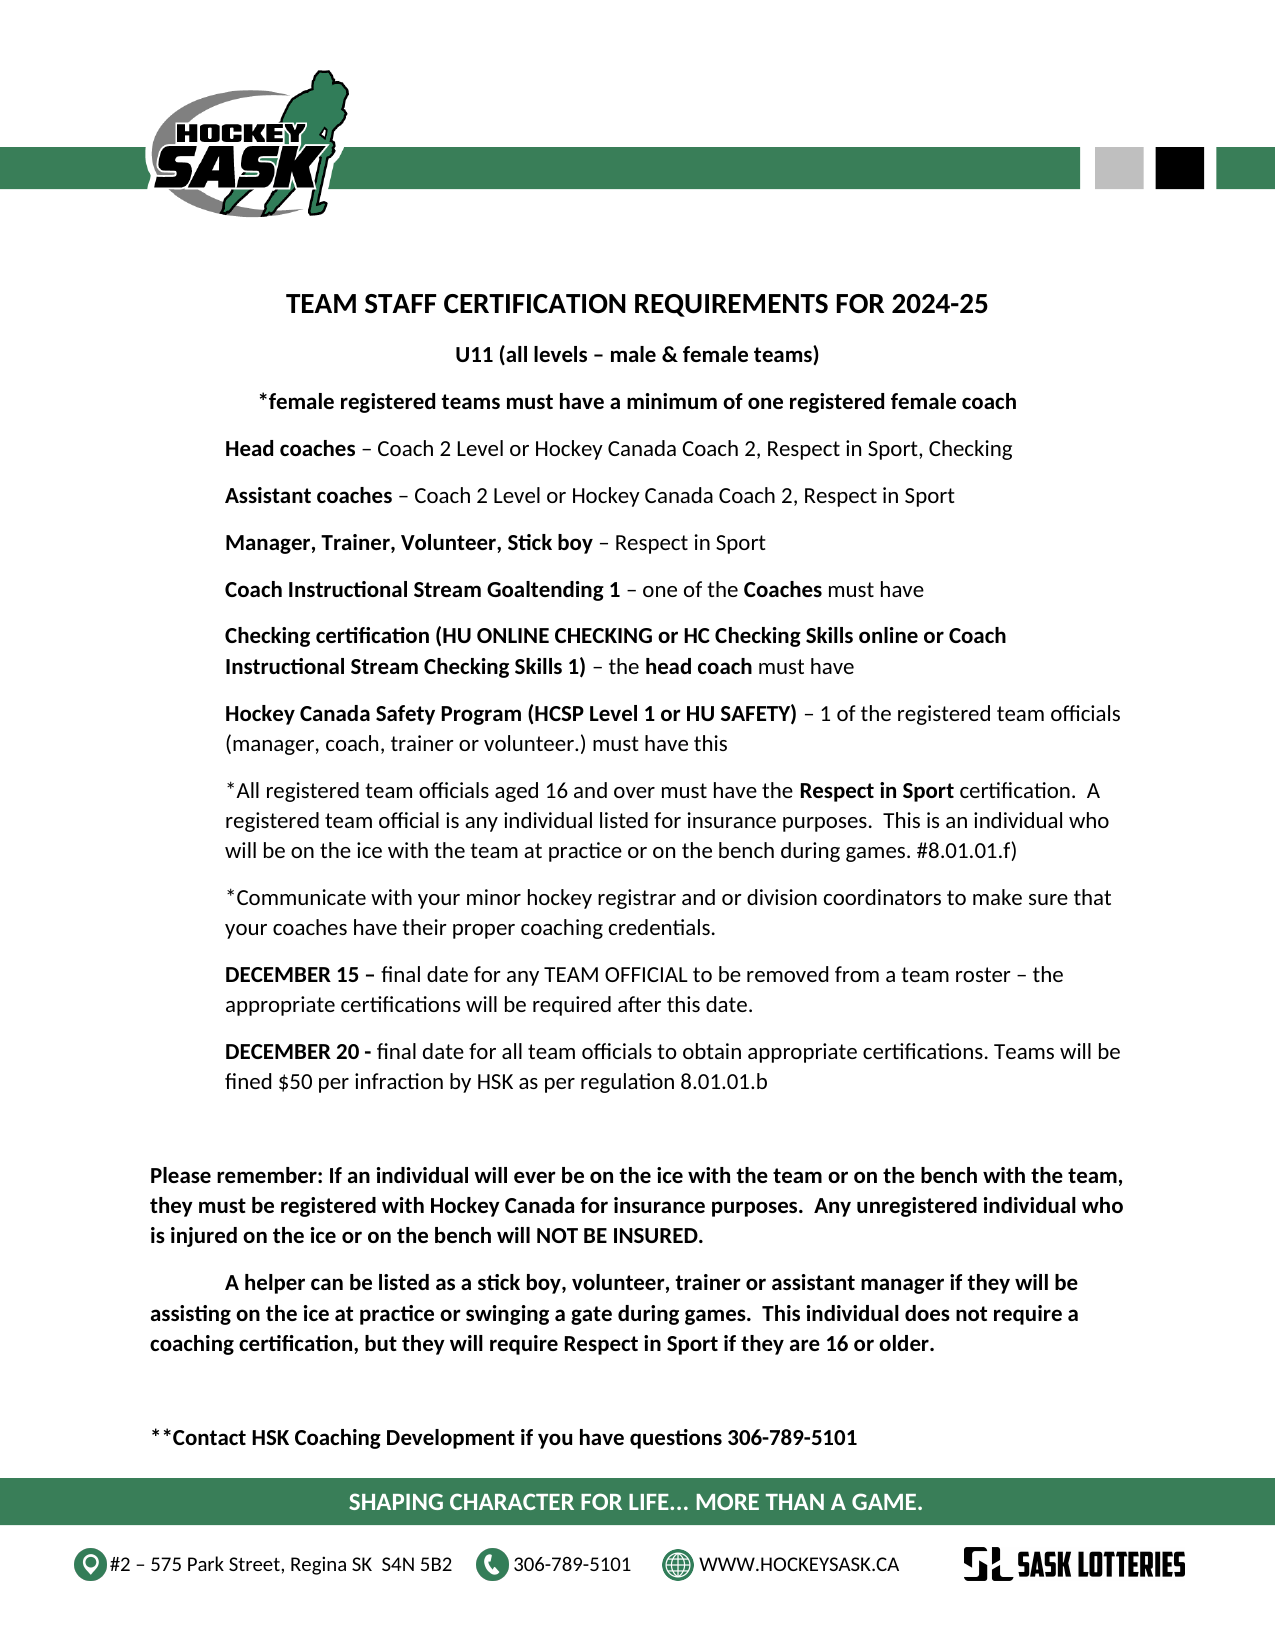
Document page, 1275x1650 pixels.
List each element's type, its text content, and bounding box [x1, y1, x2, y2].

text *Communicate with your minor hockey registrar and or division coordinators to make sure that your coaches have their proper coaching credentials. [225, 883, 1125, 941]
text *female registered teams must have a minimum of one registered female coach [150, 387, 1125, 415]
text Checking certification (HU ONLINE CHECKING or HC Checking Skills online or Coach Instructional Stream Checking Skills 1) – the head coach must have [225, 622, 1125, 680]
text TEAM STAFF CERTIFICATION REQUIREMENTS FOR 2024-25 [150, 285, 1125, 321]
picture [99, 42, 401, 244]
text U11 (all levels – male & female teams) [150, 340, 1125, 368]
text **Contact HSK Coaching Development if you have questions 306-789-5101 [150, 1423, 1125, 1451]
text Please remember: If an individual will ever be on the ice with the team or on the bench with the team, they must be registered with Hockey Canada for insurance purposes. Any unregistered individual who is injured on the ice or on the bench will NOT BE INSURED. [150, 1161, 1125, 1249]
text *All registered team officials aged 16 and over must have the Respect in Sport certification. A registered team official is any individual listed for insurance purposes. This is an individual who will be on the ice with the team at practice or on the bench during games. #8.01.01.f) [225, 776, 1125, 864]
picture [74, 1548, 107, 1581]
text Coach Instructional Stream Goaltending 1 – one of the Coaches must have [225, 575, 1125, 603]
text A helper can be listed as a stick boy, volunteer, trainer or assistant manager if they will be assisting on the ice at practice or swinging a gate during games. This individual does not require a coaching certification, but they will require Respect in Sport if they are 16 or older. [150, 1268, 1125, 1357]
text Hockey Canada Safety Program (HCSP Level 1 or HU SAFETY) – 1 of the registered team officials (manager, coach, trainer or volunteer.) must have this [225, 699, 1125, 757]
text Head coaches – Coach 2 Level or Hockey Canada Coach 2, Respect in Sport, Checking [225, 434, 1125, 462]
picture [964, 1547, 1185, 1581]
text Manager, Trainer, Volunteer, Stick boy – Respect in Sport [225, 528, 1125, 556]
text DECEMBER 15 – final date for any TEAM OFFICIAL to be removed from a team roster – the appropriate certifications will be required after this date. [225, 960, 1125, 1018]
picture [662, 1549, 694, 1581]
text DECEMBER 20 - final date for all team officials to obtain appropriate certifications. Teams will be fined $50 per infraction by HSK as per regulation 8.01.01.b [225, 1037, 1125, 1095]
text Assistant coaches – Coach 2 Level or Hockey Canada Coach 2, Respect in Sport [225, 481, 1125, 509]
picture [476, 1548, 509, 1581]
